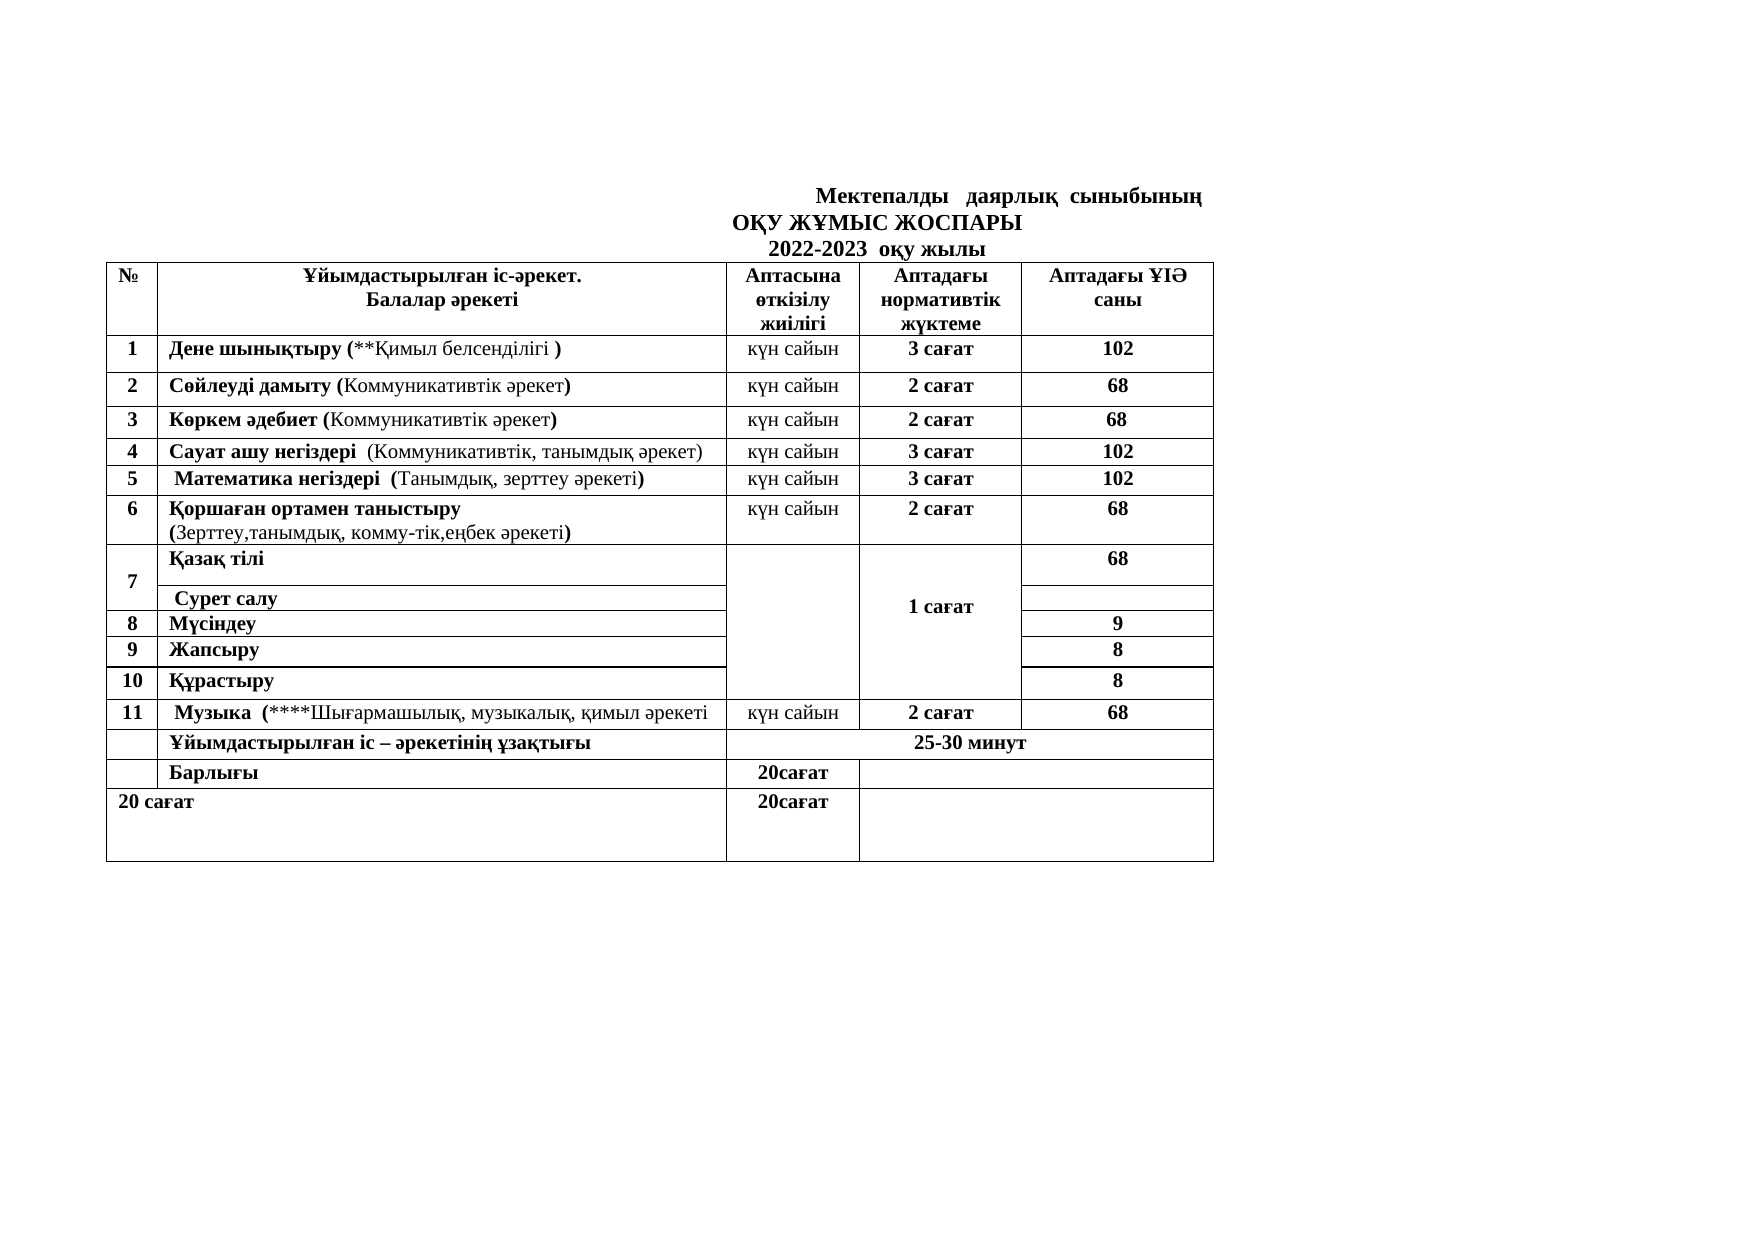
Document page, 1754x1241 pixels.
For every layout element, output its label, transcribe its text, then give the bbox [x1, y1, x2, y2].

table_cell [107, 730, 157, 759]
table_cell 102 [1022, 466, 1213, 495]
table_cell 3 сағат [860, 466, 1021, 495]
table_cell [860, 760, 1213, 788]
table_cell 20 сағат [107, 789, 726, 861]
table_cell 102 [1022, 336, 1213, 372]
table_cell Барлығы [158, 760, 726, 788]
table_header № [107, 263, 157, 335]
table_cell Сөйлеуді дамыту (Коммуникативтік әрекет) [158, 373, 726, 406]
table_cell 7 [107, 545, 157, 610]
table_cell күн сайын [727, 496, 859, 544]
table_header Аптадағы ҰІӘ саны [1022, 263, 1213, 335]
table_cell 68 [1022, 545, 1213, 584]
table_cell Қазақ тілі [158, 545, 726, 584]
table_cell күн сайын [727, 439, 859, 465]
table_cell Мүсіндеу [158, 611, 726, 636]
table_cell Көркем әдебиет (Коммуникативтік әрекет) [158, 407, 726, 438]
table_cell 5 [107, 466, 157, 495]
table_cell күн сайын [727, 373, 859, 406]
table_cell 20сағат [727, 760, 859, 788]
text Мектепалды даярлық сыныбының [118, 182, 1636, 209]
table_cell 10 [107, 668, 157, 698]
table_cell 2 сағат [860, 407, 1021, 438]
table_cell 8 [1022, 668, 1213, 698]
table_cell Құрастыру [158, 668, 726, 698]
table_header Аптадағы нормативтік жүктеме [860, 263, 1021, 335]
table_cell 1 сағат [860, 545, 1021, 698]
table_cell 68 [1022, 407, 1213, 438]
table_cell 68 [1022, 700, 1213, 729]
table_cell 6 [107, 496, 157, 544]
table_cell 102 [1022, 439, 1213, 465]
table_cell Музыка (****Шығармашылық, музыкалық, қимыл әрекеті [158, 700, 726, 729]
text 2022-2023 оқу жылы [118, 235, 1636, 262]
table_cell 2 сағат [860, 700, 1021, 729]
table_header Аптасына өткізілу жиілігі [727, 263, 859, 335]
table_cell Қоршаған ортамен таныстыру (Зерттеу,танымдық, комму-тік,еңбек әрекеті) [158, 496, 726, 544]
table_cell 4 [107, 439, 157, 465]
table_cell 68 [1022, 373, 1213, 406]
table_cell 2 сағат [860, 496, 1021, 544]
table_cell 3 сағат [860, 439, 1021, 465]
table_cell 2 сағат [860, 373, 1021, 406]
table_cell Сауат ашу негіздері (Коммуникативтік, танымдық әрекет) [158, 439, 726, 465]
table_cell Жапсыру [158, 637, 726, 666]
table_cell 1 [107, 336, 157, 372]
table_cell [860, 789, 1213, 861]
table_cell 20сағат [727, 789, 859, 861]
table_cell 3 сағат [860, 336, 1021, 372]
table_cell 8 [107, 611, 157, 636]
table_cell [107, 760, 157, 788]
table_cell күн сайын [727, 700, 859, 729]
table_cell 9 [107, 637, 157, 666]
table_cell Математика негіздері (Танымдық, зерттеу әрекеті) [158, 466, 726, 495]
table_cell [727, 545, 859, 698]
table_cell 8 [1022, 637, 1213, 666]
table_cell 9 [1022, 611, 1213, 636]
table_header Ұйымдастырылған іс-әрекет. Балалар әрекеті [158, 263, 726, 335]
text ОҚУ ЖҰМЫС ЖОСПАРЫ [118, 209, 1636, 235]
table_cell 68 [1022, 496, 1213, 544]
table_cell күн сайын [727, 407, 859, 438]
table_cell Дене шынықтыру (**Қимыл белсенділігі ) [158, 336, 726, 372]
table_cell 11 [107, 700, 157, 729]
table_cell [1022, 586, 1213, 610]
table_cell 3 [107, 407, 157, 438]
table_cell Ұйымдастырылған іс – әрекетінің ұзақтығы [158, 730, 726, 759]
table_cell күн сайын [727, 336, 859, 372]
table_cell 2 [107, 373, 157, 406]
table_cell Сурет салу [158, 586, 726, 610]
table_cell 25-30 минут [727, 730, 1213, 759]
table_cell күн сайын [727, 466, 859, 495]
